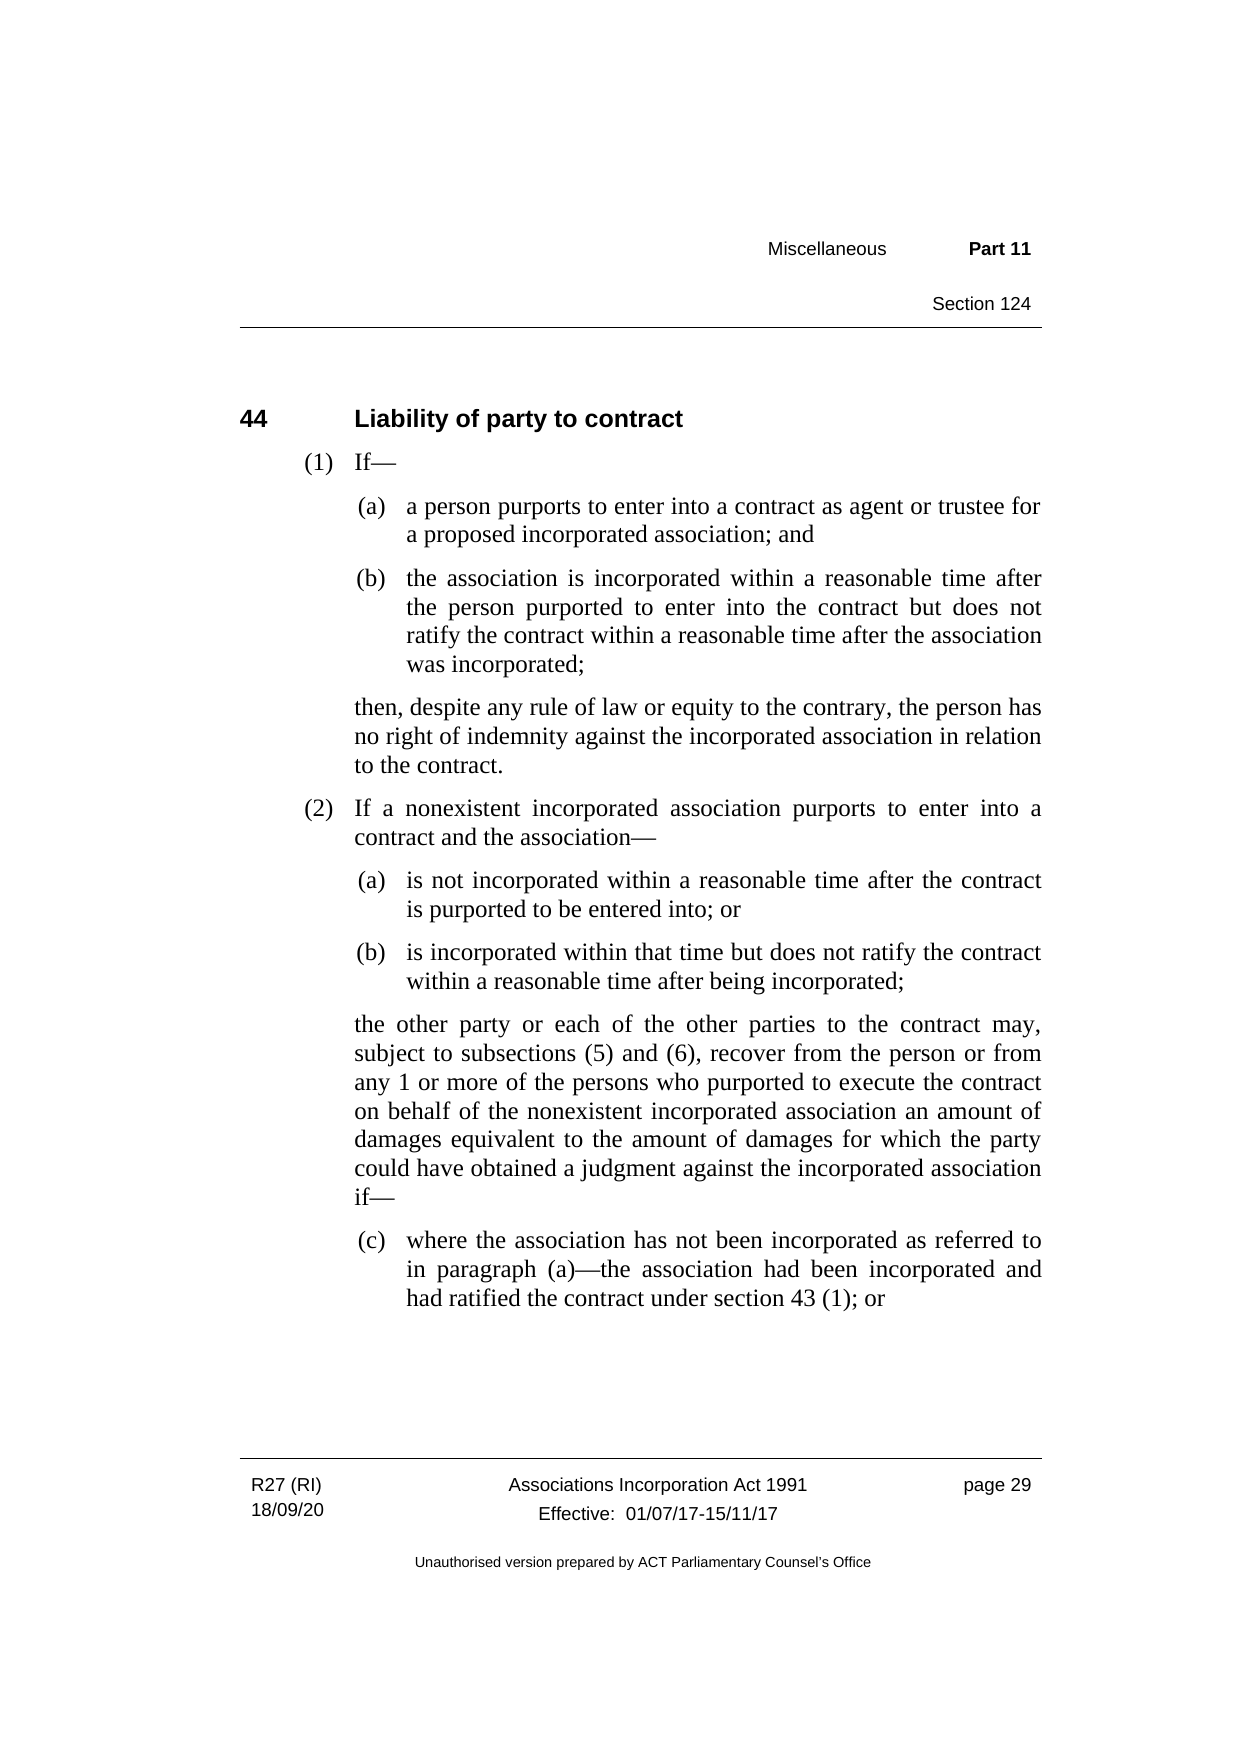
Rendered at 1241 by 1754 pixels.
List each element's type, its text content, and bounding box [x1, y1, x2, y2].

text (a) a person purports to enter into a contract as agent or trustee for a proposed incorporated association; and [239, 491, 1042, 548]
text the other party or each of the other parties to the contract may, subject to subsections (5) and (6), recover from the person or from any 1 or more of the persons who purported to execute the contract on behalf of the nonexistent incorporated association an amount of damages equivalent to the amount of damages for which the party could have obtained a judgment against the incorporated association if— [354, 1009, 1042, 1211]
text (b) is incorporated within that time but does not ratify the contract within a reasonable time after being incorporated; [239, 937, 1042, 995]
text (b) the association is incorporated within a reasonable time after the person purported to enter into the contract but does not ratify the contract within a reasonable time after the association was incorporated; [239, 563, 1042, 678]
text then, despite any rule of law or equity to the contrary, the person has no right of indemnity against the incorporated association in relation to the contract. [354, 692, 1042, 779]
text (c) where the association has not been incorporated as referred to in paragraph (a)—the association had been incorporated and had ratified the contract under section 43 (1); or [239, 1225, 1042, 1312]
text (2) If a nonexistent incorporated association purports to enter into a contract and the association— [239, 793, 1042, 851]
text 44 Liability of party to contract [239, 404, 1042, 433]
text (1) If— [239, 447, 1042, 476]
text (a) is not incorporated within a reasonable time after the contract is purported to be entered into; or [239, 865, 1042, 923]
